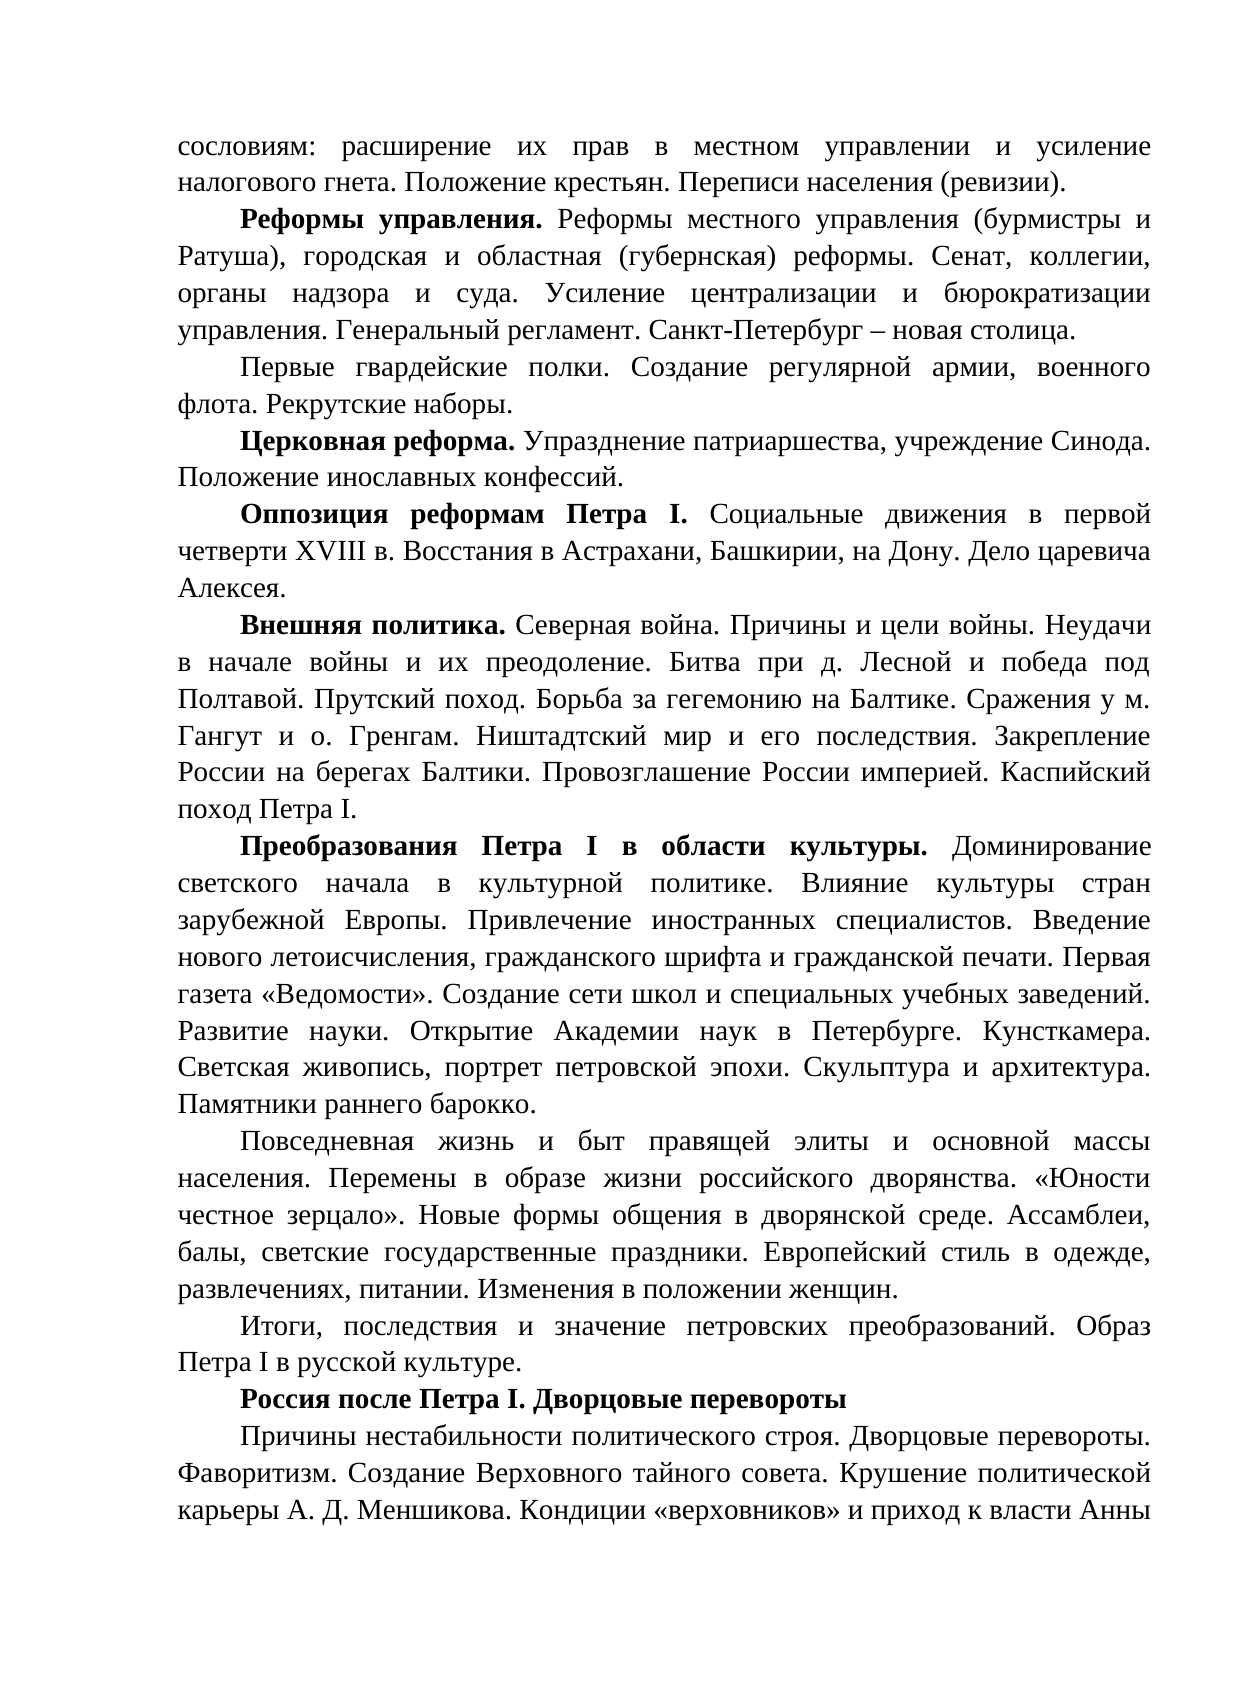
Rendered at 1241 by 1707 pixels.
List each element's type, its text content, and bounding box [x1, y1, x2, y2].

text Россия после Петра I. Дворцовые перевороты [177, 1381, 1152, 1415]
text Реформы управления. Реформы местного управления (бурмистры и Ратуша), городская и областная (губернская) реформы. Сенат, коллегии, органы надзора и суда. Усиление централизации и бюрократизации управления. Генеральный регламент. Санкт-Петербург – новая столица. [177, 201, 1152, 346]
text Повседневная жизнь и быт правящей элиты и основной массы населения. Перемены в образе жизни российского дворянства. «Юности честное зерцало». Новые формы общения в дворянской среде. Ассамблеи, балы, светские государственные праздники. Европейский стиль в одежде, развлечениях, питании. Изменения в положении женщин. [177, 1123, 1152, 1304]
text Итоги, последствия и значение петровских преобразований. Образ Петра I в русской культуре. [177, 1308, 1152, 1378]
text Преобразования Петра I в области культуры. Доминирование светского начала в культурной политике. Влияние культуры стран зарубежной Европы. Привлечение иностранных специалистов. Введение нового летоисчисления, гражданского шрифта и гражданской печати. Первая газета «Ведомости». Создание сети школ и специальных учебных заведений. Развитие науки. Открытие Академии наук в Петербурге. Кунсткамера. Светская живопись, портрет петровской эпохи. Скульптура и архитектура. Памятники раннего барокко. [177, 828, 1152, 1120]
text Церковная реформа. Упразднение патриаршества, учреждение Синода. Положение инославных конфессий. [177, 423, 1152, 493]
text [177, 128, 1152, 198]
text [177, 1418, 1152, 1526]
text Внешняя политика. Северная война. Причины и цели войны. Неудачи в начале войны и их преодоление. Битва при д. Лесной и победа под Полтавой. Прутский поход. Борьба за гегемонию на Балтике. Сражения у м. Гангут и о. Гренгам. Ништадтский мир и его последствия. Закрепление России на берегах Балтики. Провозглашение России империей. Каспийский поход Петра I. [177, 607, 1152, 825]
text Первые гвардейские полки. Создание регулярной армии, военного флота. Рекрутские наборы. [177, 349, 1152, 419]
text Оппозиция реформам Петра I. Социальные движения в первой четверти XVIII в. Восстания в Астрахани, Башкирии, на Дону. Дело царевича Алексея. [177, 496, 1152, 604]
